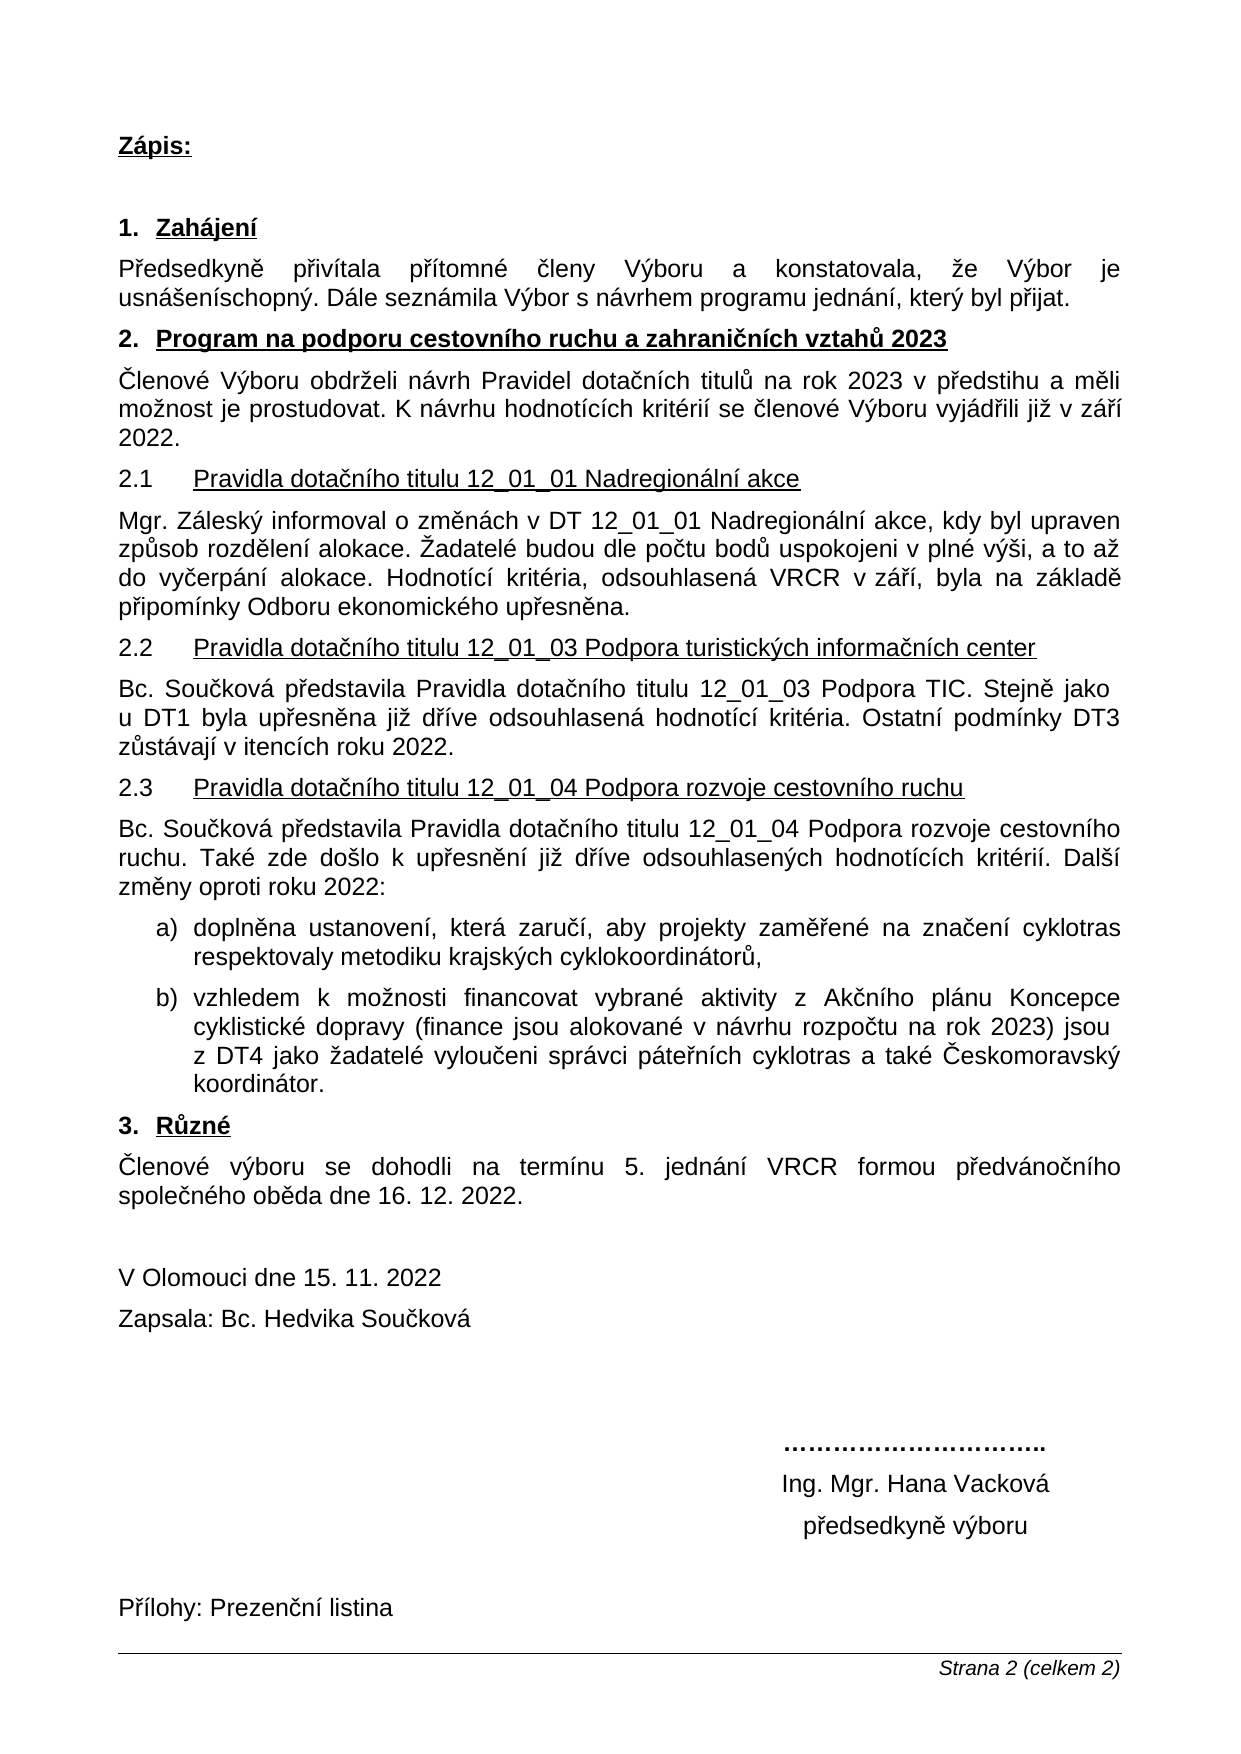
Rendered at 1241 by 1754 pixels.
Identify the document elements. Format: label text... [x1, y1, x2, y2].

list vzhledem k možnosti financovat vybrané aktivity z Akčního plánu Koncepce cyklistické dopravy (finance jsou alokované v návrhu rozpočtu na rok 2023) jsou z DT4 jako žadatelé vyloučeni správci páteřních cyklotras a také Českomoravský koordinátor. [156, 983, 1122, 1098]
list Mgr. Záleský informoval o změnách v DT 12_01_01 Nadregionální akce, kdy byl upraven způsob rozdělení alokace. Žadatelé budou dle počtu bodů uspokojeni v plné výši, a to až do vyčerpání alokace. Hodnotící kritéria, odsouhlasená VRCR v září, byla na základě připomínky Odboru ekonomického upřesněna. [118, 506, 1122, 621]
text Členové výboru se dohodli na termínu 5. jednání VRCR formou předvánočního společného oběda dne 16. 12. 2022. [118, 1152, 1122, 1209]
text Zápis: [118, 131, 1122, 159]
list doplněna ustanovení, která zaručí, aby projekty zaměřené na značení cyklotras respektovaly metodiku krajských cyklokoordinátorů, [156, 913, 1122, 971]
text předsedkyně výboru [709, 1511, 1122, 1539]
text V Olomouci dne 15. 11. 2022 [118, 1263, 1122, 1292]
list Různé [118, 1111, 1122, 1139]
text Zapsala: Bc. Hedvika Součková [118, 1304, 1122, 1333]
text Bc. Součková představila Pravidla dotačního titulu 12_01_04 Podpora rozvoje cestovního ruchu. Také zde došlo k upřesnění již dříve odsouhlasených hodnotících kritérií. Další změny oproti roku 2022: [118, 814, 1122, 901]
list Bc. Součková představila Pravidla dotačního titulu 12_01_03 Podpora TIC. Stejně jako u DT1 byla upřesněna již dříve odsouhlasená hodnotící kritéria. Ostatní podmínky DT3 zůstávají v itencích roku 2022. [118, 674, 1122, 761]
text Přílohy: Prezenční listina [118, 1593, 1122, 1622]
list Pravidla dotačního titulu 12_01_03 Podpora turistických informačních center [118, 633, 1122, 662]
text ………………………….. [709, 1428, 1122, 1457]
list Pravidla dotačního titulu 12_01_01 Nadregionální akce [118, 464, 1122, 493]
text Členové Výboru obdrželi návrh Pravidel dotačních titulů na rok 2023 v předstihu a měli možnost je prostudovat. K návrhu hodnotících kritérií se členové Výboru vyjádřili již v září 2022. [118, 366, 1122, 452]
list Program na podporu cestovního ruchu a zahraničních vztahů 2023 [118, 324, 1122, 353]
list Zahájení [118, 213, 1122, 242]
list Pravidla dotačního titulu 12_01_04 Podpora rozvoje cestovního ruchu [118, 773, 1122, 802]
text Předsedkyně přivítala přítomné členy Výboru a konstatovala, že Výbor je usnášeníschopný. Dále seznámila Výbor s návrhem programu jednání, který byl přijat. [118, 254, 1122, 312]
text Ing. Mgr. Hana Vacková [709, 1469, 1122, 1498]
